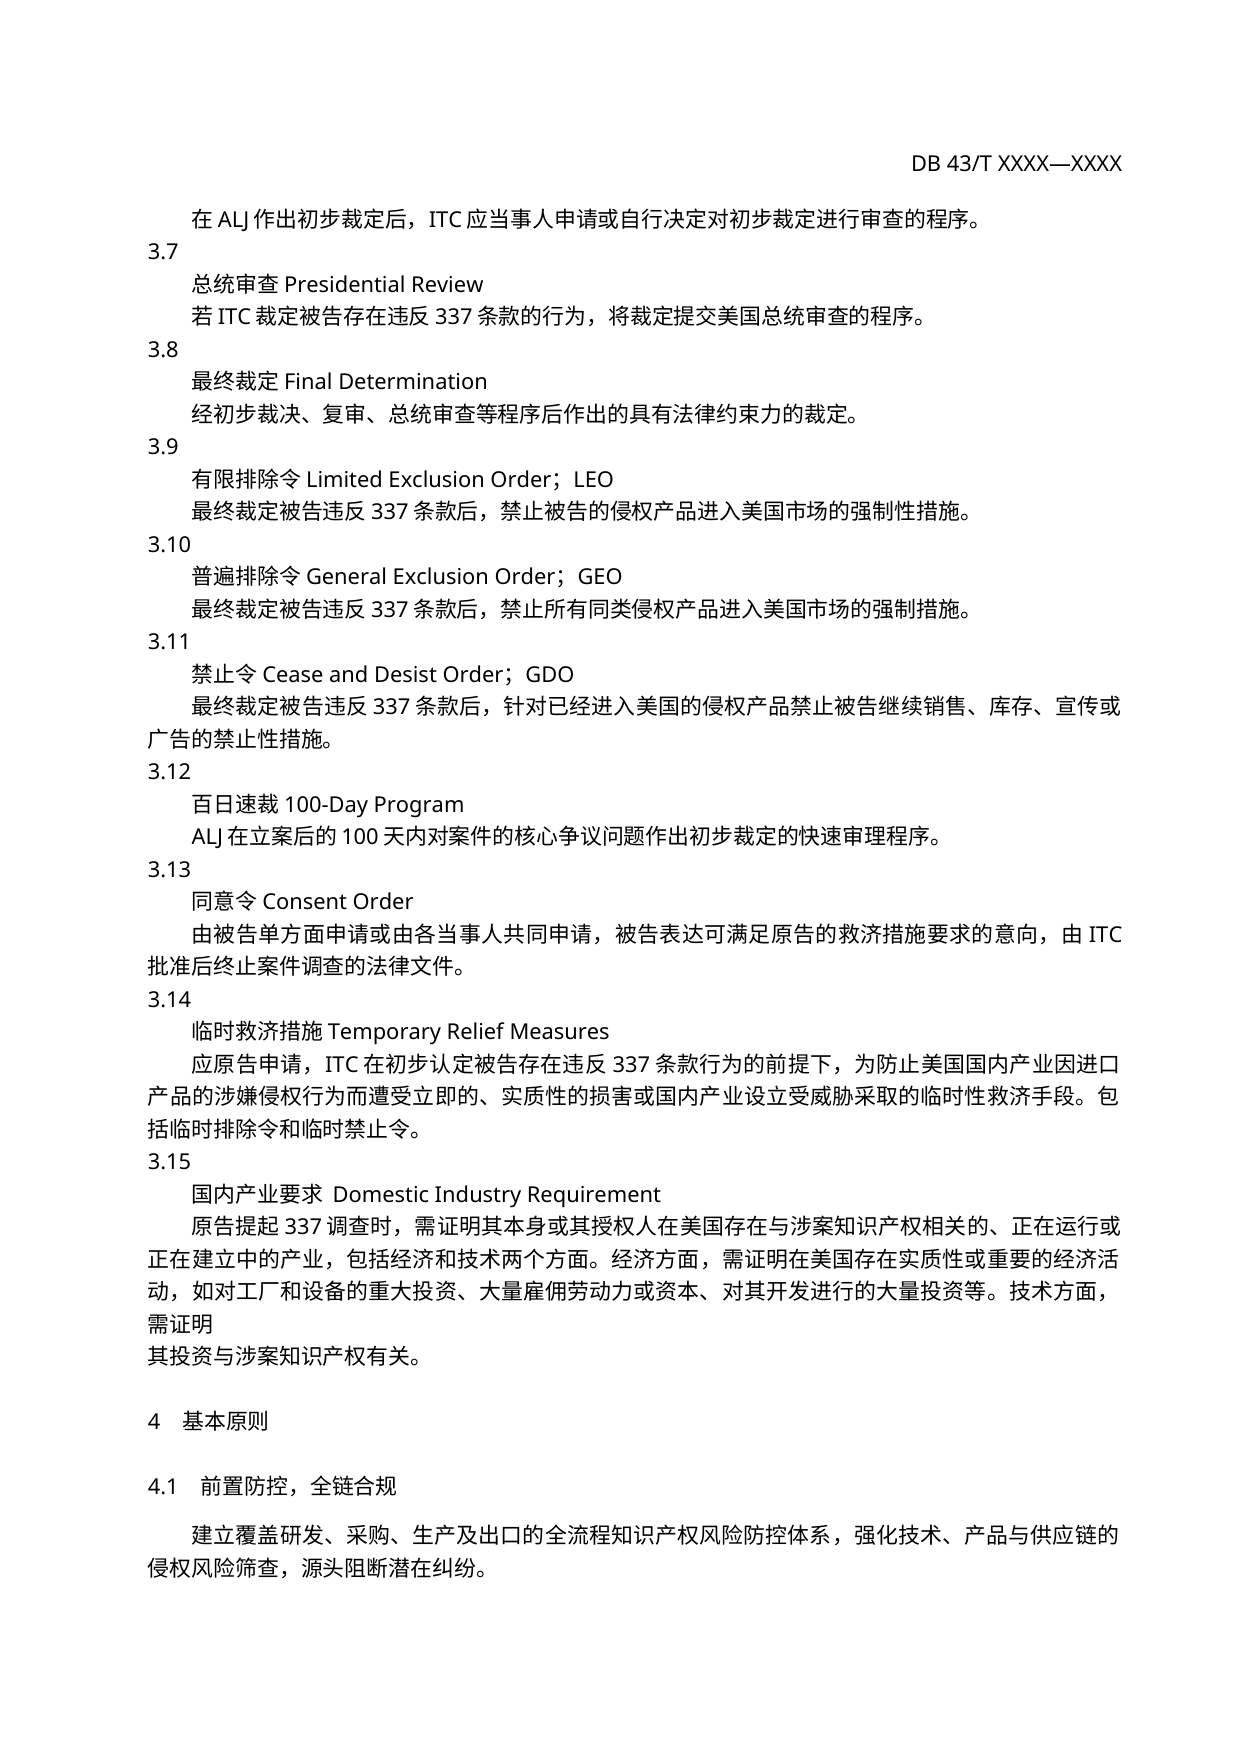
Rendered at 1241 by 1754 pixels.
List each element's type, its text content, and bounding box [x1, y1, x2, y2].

text 在ALJ作出初步裁定后，ITC应当事人申请或自行决定对初步裁定进行审查的程序。 [148, 201, 1122, 234]
text 最终裁定被告违反337条款后，针对已经进入美国的侵权产品禁止被告继续销售、库存、宣传或广告的禁止性措施。 [148, 689, 1122, 754]
text 百日速裁 100-Day Program [148, 754, 1122, 819]
text 总统审查 Presidential Review [148, 234, 1122, 299]
text 原告提起337调查时，需证明其本身或其授权人在美国存在与涉案知识产权相关的、正在运行或正在建立中的产业，包括经济和技术两个方面。经济方面，需证明在美国存在实质性或重要的经济活动，如对工厂和设备的重大投资、大量雇佣劳动力或资本、对其开发进行的大量投资等。技术方面，需证明 其投资与涉案知识产权有关。 [148, 1209, 1122, 1371]
text 临时救济措施 Temporary Relief Measures [148, 981, 1122, 1046]
text 由被告单方面申请或由各当事人共同申请，被告表达可满足原告的救济措施要求的意向，由ITC批准后终止案件调查的法律文件。 [148, 916, 1122, 981]
text 同意令 Consent Order [148, 851, 1122, 916]
text 最终裁定 Final Determination [148, 331, 1122, 396]
text 经初步裁决、复审、总统审查等程序后作出的具有法律约束力的裁定。 [148, 396, 1122, 429]
text ALJ在立案后的100天内对案件的核心争议问题作出初步裁定的快速审理程序。 [148, 819, 1122, 851]
text 国内产业要求 Domestic Industry Requirement [148, 1144, 1122, 1209]
text 有限排除令 Limited Exclusion Order；LEO [148, 429, 1122, 494]
text 基本原则 [148, 1404, 1122, 1436]
text 应原告申请，ITC在初步认定被告存在违反337条款行为的前提下，为防止美国国内产业因进口产品的涉嫌侵权行为而遭受立即的、实质性的损害或国内产业设立受威胁采取的临时性救济手段。包括临时排除令和临时禁止令。 [148, 1046, 1122, 1144]
text 最终裁定被告违反337条款后，禁止所有同类侵权产品进入美国市场的强制措施。 [148, 591, 1122, 624]
text 建立覆盖研发、采购、生产及出口的全流程知识产权风险防控体系，强化技术、产品与供应链的侵权风险筛查，源头阻断潜在纠纷。 [148, 1518, 1122, 1583]
text 前置防控，全链合规 [148, 1469, 1122, 1501]
text 若ITC裁定被告存在违反337条款的行为，将裁定提交美国总统审查的程序。 [148, 299, 1122, 331]
text 最终裁定被告违反337条款后，禁止被告的侵权产品进入美国市场的强制性措施。 [148, 494, 1122, 526]
text 普遍排除令 General Exclusion Order；GEO [148, 526, 1122, 591]
text 禁止令 Cease and Desist Order；GDO [148, 624, 1122, 689]
